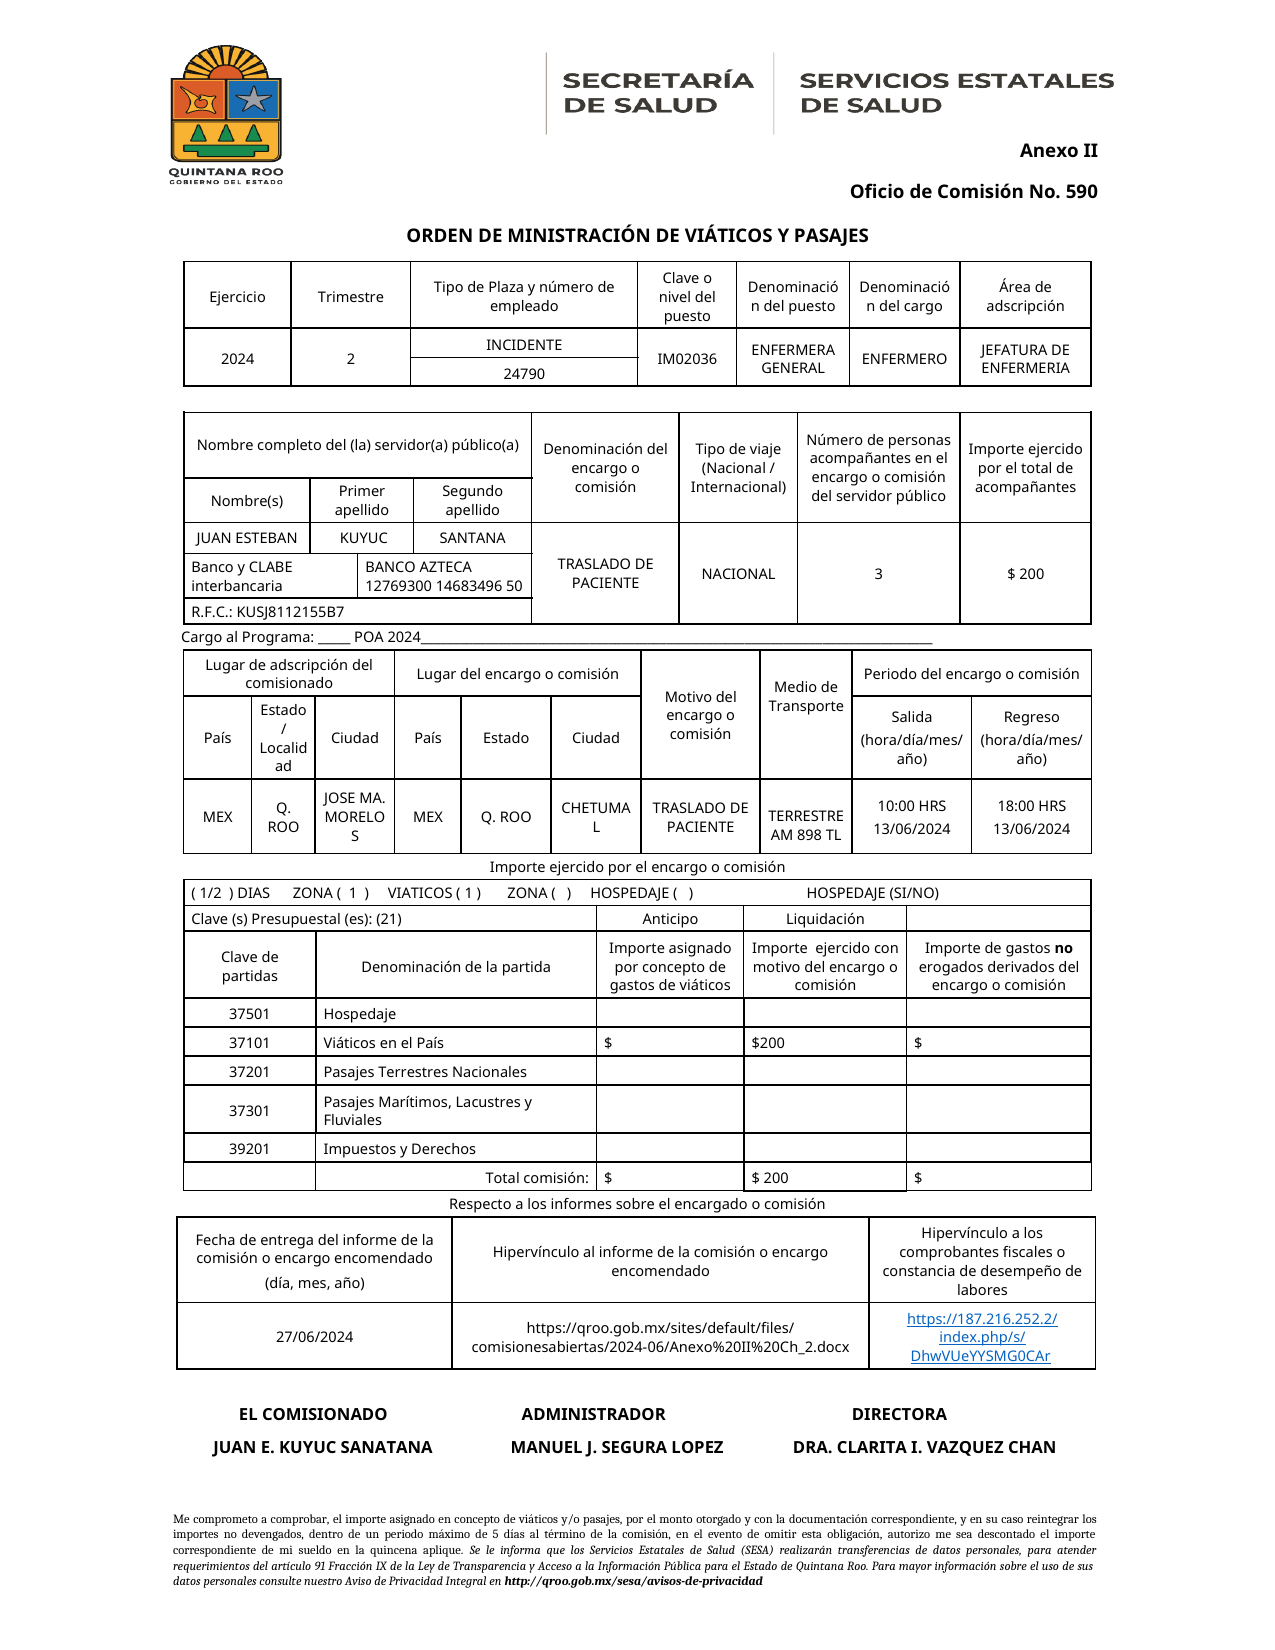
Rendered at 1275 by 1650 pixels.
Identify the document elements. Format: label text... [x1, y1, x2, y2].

table_cell Pasajes Terrestres Nacionales [317, 1057, 596, 1084]
table_header Tipo de viaje (Nacional / Internacional) [680, 413, 797, 522]
table_cell Importe ejercido con motivo del encargo o comisión [744, 932, 906, 997]
text Anexo II [177, 139, 1098, 162]
text JUAN E. KUYUC SANATANA MANUEL J. SEGURA LOPEZ DRA. CLARITA I. VAZQUEZ CHAN [177, 1436, 1093, 1458]
table_cell TRASLADO DE PACIENTE [532, 523, 678, 623]
table_header Ejercicio [185, 262, 290, 327]
table_cell Banco y CLABE interbancaria [185, 554, 357, 597]
table_header Denominación del puesto [737, 262, 849, 327]
table_cell Salida (hora/día/mes/ año) [853, 697, 971, 778]
table_cell [745, 1134, 906, 1161]
table_cell Segundo apellido [414, 479, 531, 522]
table_cell JOSE MA. MORELOS [316, 780, 394, 853]
table_cell Q. ROO [252, 780, 314, 853]
table_cell NACIONAL [680, 523, 797, 623]
table_cell [907, 1086, 1090, 1132]
table_cell Estado/Localidad [252, 697, 314, 778]
table_cell $ [597, 1163, 743, 1190]
table_cell [907, 1057, 1090, 1084]
table_cell [907, 906, 1090, 930]
table_cell Ciudad [316, 697, 394, 778]
table_cell [907, 1134, 1090, 1161]
table_cell [907, 999, 1090, 1026]
table_header Denominación del cargo [850, 262, 959, 327]
table_cell Impuestos y Derechos [316, 1134, 596, 1161]
table_cell Q. ROO [462, 780, 550, 853]
table_cell INCIDENTE [411, 329, 637, 356]
table_header Número de personas acompañantes en el encargo o comisión del servidor público [798, 413, 959, 522]
picture [545, 52, 1114, 135]
table_cell [597, 1057, 743, 1084]
table_cell Anticipo [597, 906, 743, 930]
table_header Fecha de entrega del informe de la comisión o encargo encomendado (día, mes, año) [178, 1218, 451, 1301]
table_header Medio de Transporte [761, 651, 851, 778]
table_cell Estado [462, 697, 550, 778]
table_header Tipo de Plaza y número de empleado [411, 262, 637, 327]
table_cell [745, 1057, 906, 1084]
text Respecto a los informes sobre el encargado o comisión [177, 1195, 1098, 1213]
table_cell Clave (s) Presupuestal (es): (21) [185, 906, 596, 930]
table_cell SANTANA [414, 523, 531, 553]
table_cell IM02036 [638, 329, 736, 385]
table_cell [745, 1086, 906, 1132]
table_header Trimestre [292, 262, 410, 327]
table_cell 18:00 HRS 13/06/2024 [972, 780, 1091, 853]
table_cell KUYUC [311, 523, 413, 553]
table_cell Regreso (hora/día/mes/ año) [972, 697, 1091, 778]
table_cell MEX [395, 780, 460, 853]
table_cell CHETUMAL [552, 780, 640, 853]
table_cell Liquidación [744, 906, 906, 930]
table_cell ENFERMERA GENERAL [737, 329, 849, 385]
table_cell [184, 1163, 315, 1190]
table_cell $ [907, 1028, 1090, 1055]
table_cell 39201 [185, 1134, 315, 1161]
table_cell ENFERMERO [850, 329, 959, 385]
table_cell Nombre(s) [185, 479, 309, 522]
table_cell $ [907, 1163, 1091, 1190]
table_cell 2024 [185, 329, 290, 385]
table_cell TRASLADO DE PACIENTE [642, 780, 759, 853]
table_cell https://qroo.gob.mx/sites/default/files/comisionesabiertas/2024-06/Anexo%20II%20Ch_2.docx [453, 1303, 868, 1368]
table_cell 37201 [185, 1057, 315, 1084]
text Cargo al Programa: _____ POA 2024_______________________________________________________________________________ [177, 628, 1098, 647]
table_cell Viáticos en el País [317, 1028, 596, 1055]
table_cell $ [597, 1028, 743, 1055]
text Importe ejercido por el encargo o comisión [177, 857, 1098, 876]
table_header Motivo del encargo o comisión [642, 651, 759, 778]
table_cell https://187.216.252.2/index.php/s/DhwVUeYYSMG0CAr [870, 1303, 1095, 1368]
text ORDEN DE MINISTRACIÓN DE VIÁTICOS Y PASAJES [177, 223, 1098, 248]
table_cell 2 [292, 329, 410, 385]
table_cell Ciudad [552, 697, 640, 778]
table_cell [597, 999, 743, 1026]
table_cell Importe de gastos no erogados derivados del encargo o comisión [907, 932, 1090, 997]
table_header Periodo del encargo o comisión [853, 651, 1091, 695]
table_cell 37101 [185, 1028, 315, 1055]
table_cell Clave de partidas [185, 932, 315, 997]
table_cell 10:00 HRS 13/06/2024 [853, 780, 971, 853]
table_header Denominación del encargo o comisión [532, 413, 678, 522]
table_cell BANCO AZTECA 12769300 14683496 50 [358, 554, 531, 597]
table_header Importe ejercido por el total de acompañantes [961, 413, 1090, 522]
table_cell JEFATURA DE ENFERMERIA [961, 329, 1090, 385]
table_cell Denominación de la partida [317, 932, 596, 997]
table_cell 3 [798, 523, 959, 623]
table_cell Pasajes Marítimos, Lacustres y Fluviales [317, 1086, 596, 1132]
text EL COMISIONADO ADMINISTRADOR DIRECTORA [177, 1402, 1009, 1425]
table_header Clave o nivel del puesto [638, 262, 736, 327]
table_header ( 1/2 ) DIAS ZONA ( 1 ) VIATICOS ( 1 ) ZONA ( ) HOSPEDAJE ( ) HOSPEDAJE (SI/NO) [185, 880, 1090, 904]
table_cell País [184, 697, 251, 778]
table_cell [745, 999, 906, 1026]
table_header Hipervínculo al informe de la comisión o encargo encomendado [453, 1218, 868, 1301]
table_header Área de adscripción [961, 262, 1090, 327]
picture [158, 40, 294, 189]
table_cell R.F.C.: KUSJ8112155B7 [185, 599, 531, 623]
table_cell JUAN ESTEBAN [185, 523, 309, 553]
table_cell $200 [745, 1028, 906, 1055]
table_cell Hospedaje [317, 999, 596, 1026]
table_cell 37501 [185, 999, 315, 1026]
table_cell $ 200 [961, 523, 1090, 623]
table_cell MEX [184, 780, 251, 853]
table_header Hipervínculo a los comprobantes fiscales o constancia de desempeño de labores [870, 1218, 1095, 1301]
table_header Lugar de adscripción del comisionado [184, 651, 394, 695]
table_header Lugar del encargo o comisión [395, 651, 640, 695]
table_cell Total comisión: [316, 1163, 596, 1190]
table_header Nombre completo del (la) servidor(a) público(a) [185, 413, 531, 477]
table_cell País [395, 697, 460, 778]
table_cell 24790 [411, 358, 637, 385]
table_cell Primer apellido [311, 479, 413, 522]
table_cell TERRESTRE AM 898 TL [761, 780, 851, 853]
text Oficio de Comisión No. 590 [177, 178, 1098, 204]
table_cell 27/06/2024 [178, 1303, 451, 1368]
table_cell [597, 1086, 743, 1132]
table_cell $ 200 [745, 1163, 906, 1190]
table_cell Importe asignado por concepto de gastos de viáticos [597, 932, 743, 997]
table_cell [597, 1134, 743, 1161]
table_cell 37301 [185, 1086, 315, 1132]
